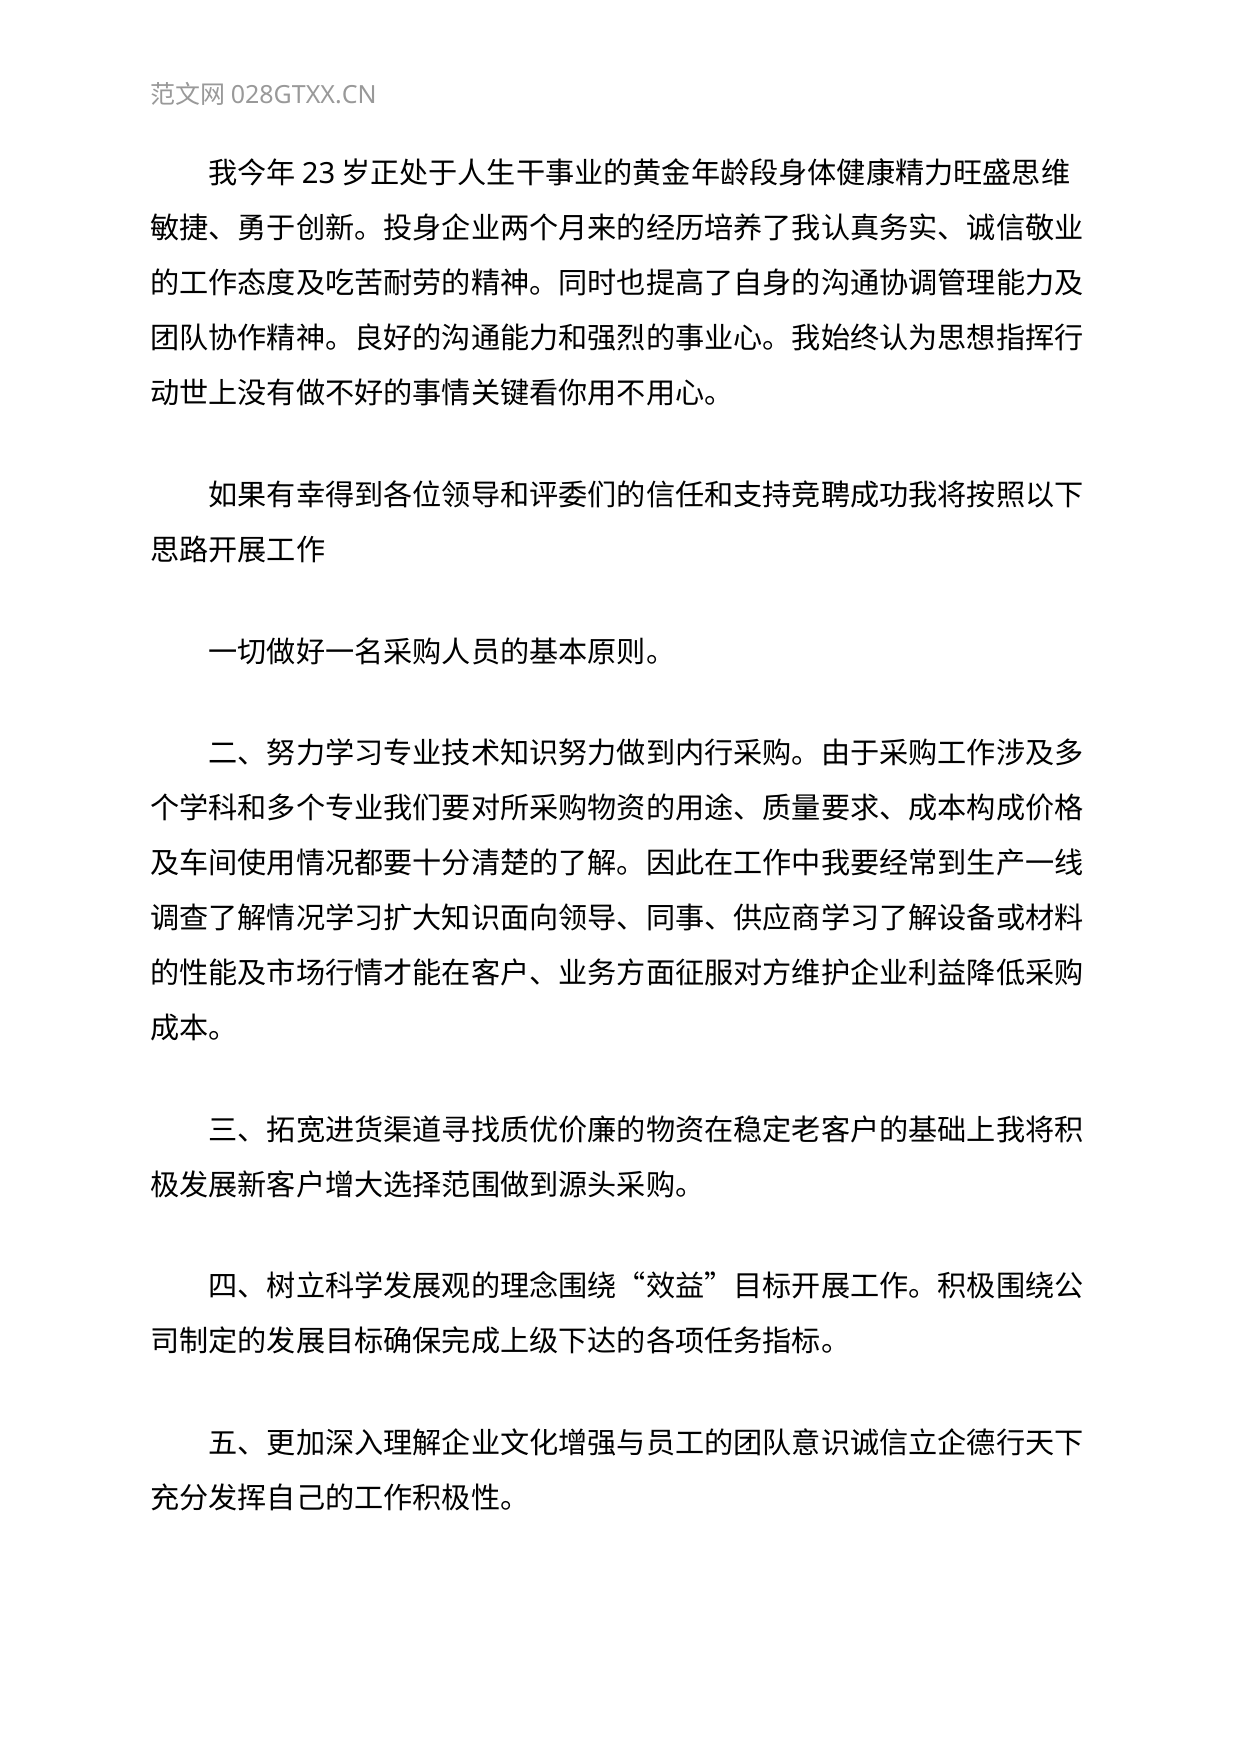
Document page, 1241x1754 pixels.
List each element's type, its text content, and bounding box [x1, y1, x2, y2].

text 二、努力学习专业技术知识努力做到内行采购。由于采购工作涉及多个学科和多个专业我们要对所采购物资的用途、质量要求、成本构成价格及车间使用情况都要十分清楚的了解。因此在工作中我要经常到生产一线调查了解情况学习扩大知识面向领导、同事、供应商学习了解设备或材料的性能及市场行情才能在客户、业务方面征服对方维护企业利益降低采购成本。 [150, 730, 1090, 1047]
text 我今年23岁正处于人生干事业的黄金年龄段身体健康精力旺盛思维敏捷、勇于创新。投身企业两个月来的经历培养了我认真务实、诚信敬业的工作态度及吃苦耐劳的精神。同时也提高了自身的沟通协调管理能力及团队协作精神。良好的沟通能力和强烈的事业心。我始终认为思想指挥行动世上没有做不好的事情关键看你用不用心。 [150, 150, 1090, 412]
text 三、拓宽进货渠道寻找质优价廉的物资在稳定老客户的基础上我将积极发展新客户增大选择范围做到源头采购。 [150, 1106, 1090, 1203]
text 如果有幸得到各位领导和评委们的信任和支持竞聘成功我将按照以下思路开展工作 [150, 471, 1090, 569]
text 五、更加深入理解企业文化增强与员工的团队意识诚信立企德行天下充分发挥自己的工作积极性。 [150, 1419, 1090, 1517]
text 一切做好一名采购人员的基本原则。 [150, 628, 1090, 670]
text 四、树立科学发展观的理念围绕“效益”目标开展工作。积极围绕公司制定的发展目标确保完成上级下达的各项任务指标。 [150, 1263, 1090, 1360]
